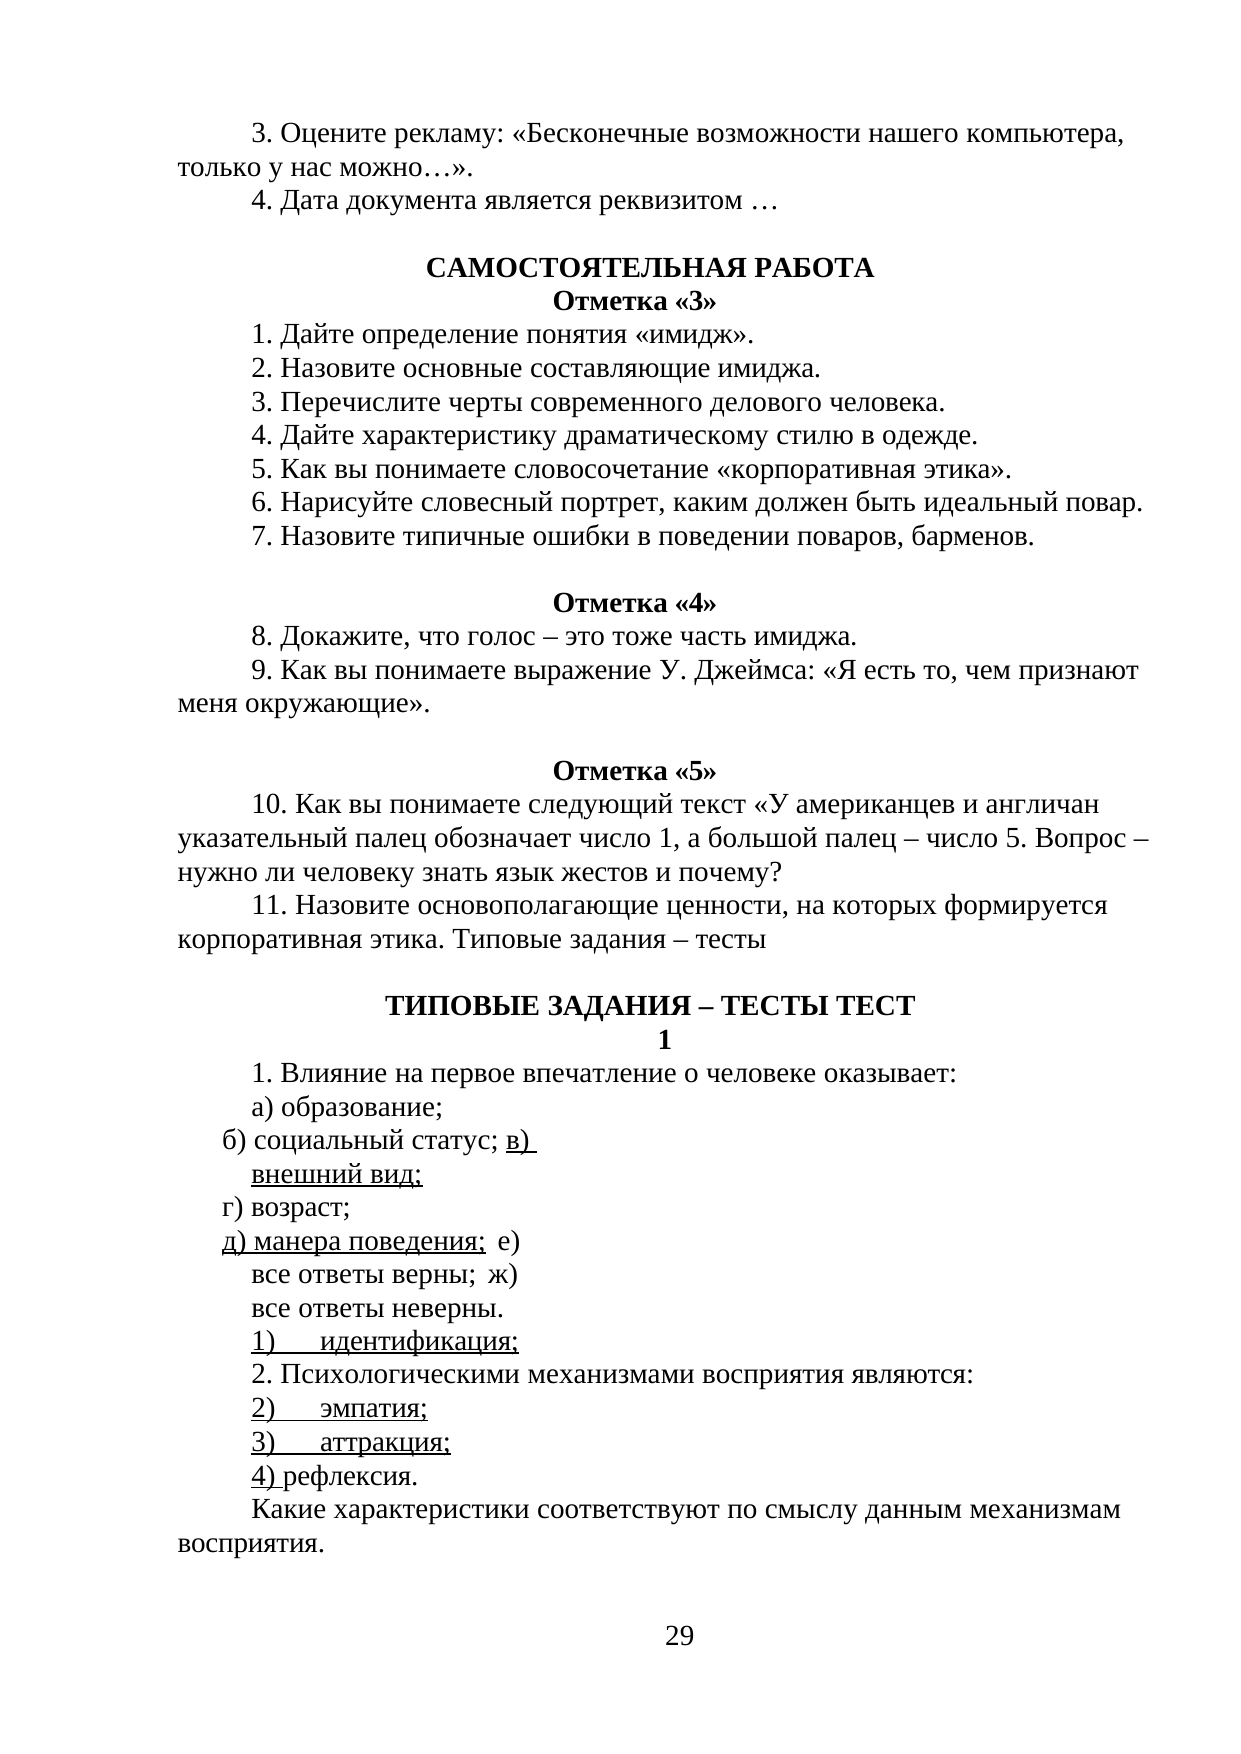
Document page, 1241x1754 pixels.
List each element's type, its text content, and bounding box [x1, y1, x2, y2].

list Докажите, что голос – это тоже часть имиджа. [251, 619, 1196, 652]
text ТИПОВЫЕ ЗАДАНИЯ – ТЕСТЫ ТЕСТ 1 [378, 988, 922, 1055]
text Отметка «4» [552, 586, 1196, 619]
list Назовите типичные ошибки в поведении поваров, барменов. [251, 518, 1196, 551]
text Отметка «5» [552, 753, 1196, 787]
list ​эмпатия; [251, 1391, 1196, 1424]
list Психологическими механизмами восприятия являются: [251, 1357, 1196, 1391]
text Отметка «3» [552, 284, 1196, 317]
list Как вы понимаете выражение У. Джеймса: «Я есть то, чем признают меня окружающие». [177, 652, 1139, 719]
list ​аттракция; [251, 1424, 1196, 1458]
list Влияние на первое впечатление о человеке оказывает: а) образование; [251, 1055, 957, 1122]
list Как вы понимаете следующий текст «У американцев и англичан указательный палец обозначает число 1, а большой палец – число 5. Вопрос – нужно ли человеку знать язык жестов и почему? [177, 787, 1149, 887]
list рефлексия. [251, 1458, 1196, 1491]
list ​идентификация; [251, 1324, 1196, 1357]
text г) возраст; [222, 1189, 1196, 1223]
text САМОСТОЯТЕЛЬНАЯ РАБОТА [160, 250, 1140, 284]
text Какие характеристики соответствуют по смыслу данным механизмам восприятия. [177, 1491, 1196, 1558]
text б) социальный статус; в) внешний вид; [222, 1122, 541, 1189]
list Дайте характеристику драматическому стилю в одежде. [251, 417, 1196, 451]
list Оцените рекламу: «Бесконечные возможности нашего компьютера, только у нас можно…». [177, 115, 1124, 182]
text д) манера поведения; е) все ответы верны; ж) все ответы неверны. [222, 1223, 541, 1324]
list Назовите основные составляющие имиджа. [251, 350, 1196, 384]
list Дата документа является реквизитом … [251, 182, 1196, 216]
list Как вы понимаете словосочетание «корпоративная этика». [251, 451, 1196, 484]
list Назовите основополагающие ценности, на которых формируется корпоративная этика. Типовые задания – тесты [177, 887, 1108, 954]
list Дайте определение понятия «имидж». [251, 317, 1196, 350]
list Нарисуйте словесный портрет, каким должен быть идеальный повар. [251, 484, 1196, 518]
list Перечислите черты современного делового человека. [251, 384, 1196, 417]
